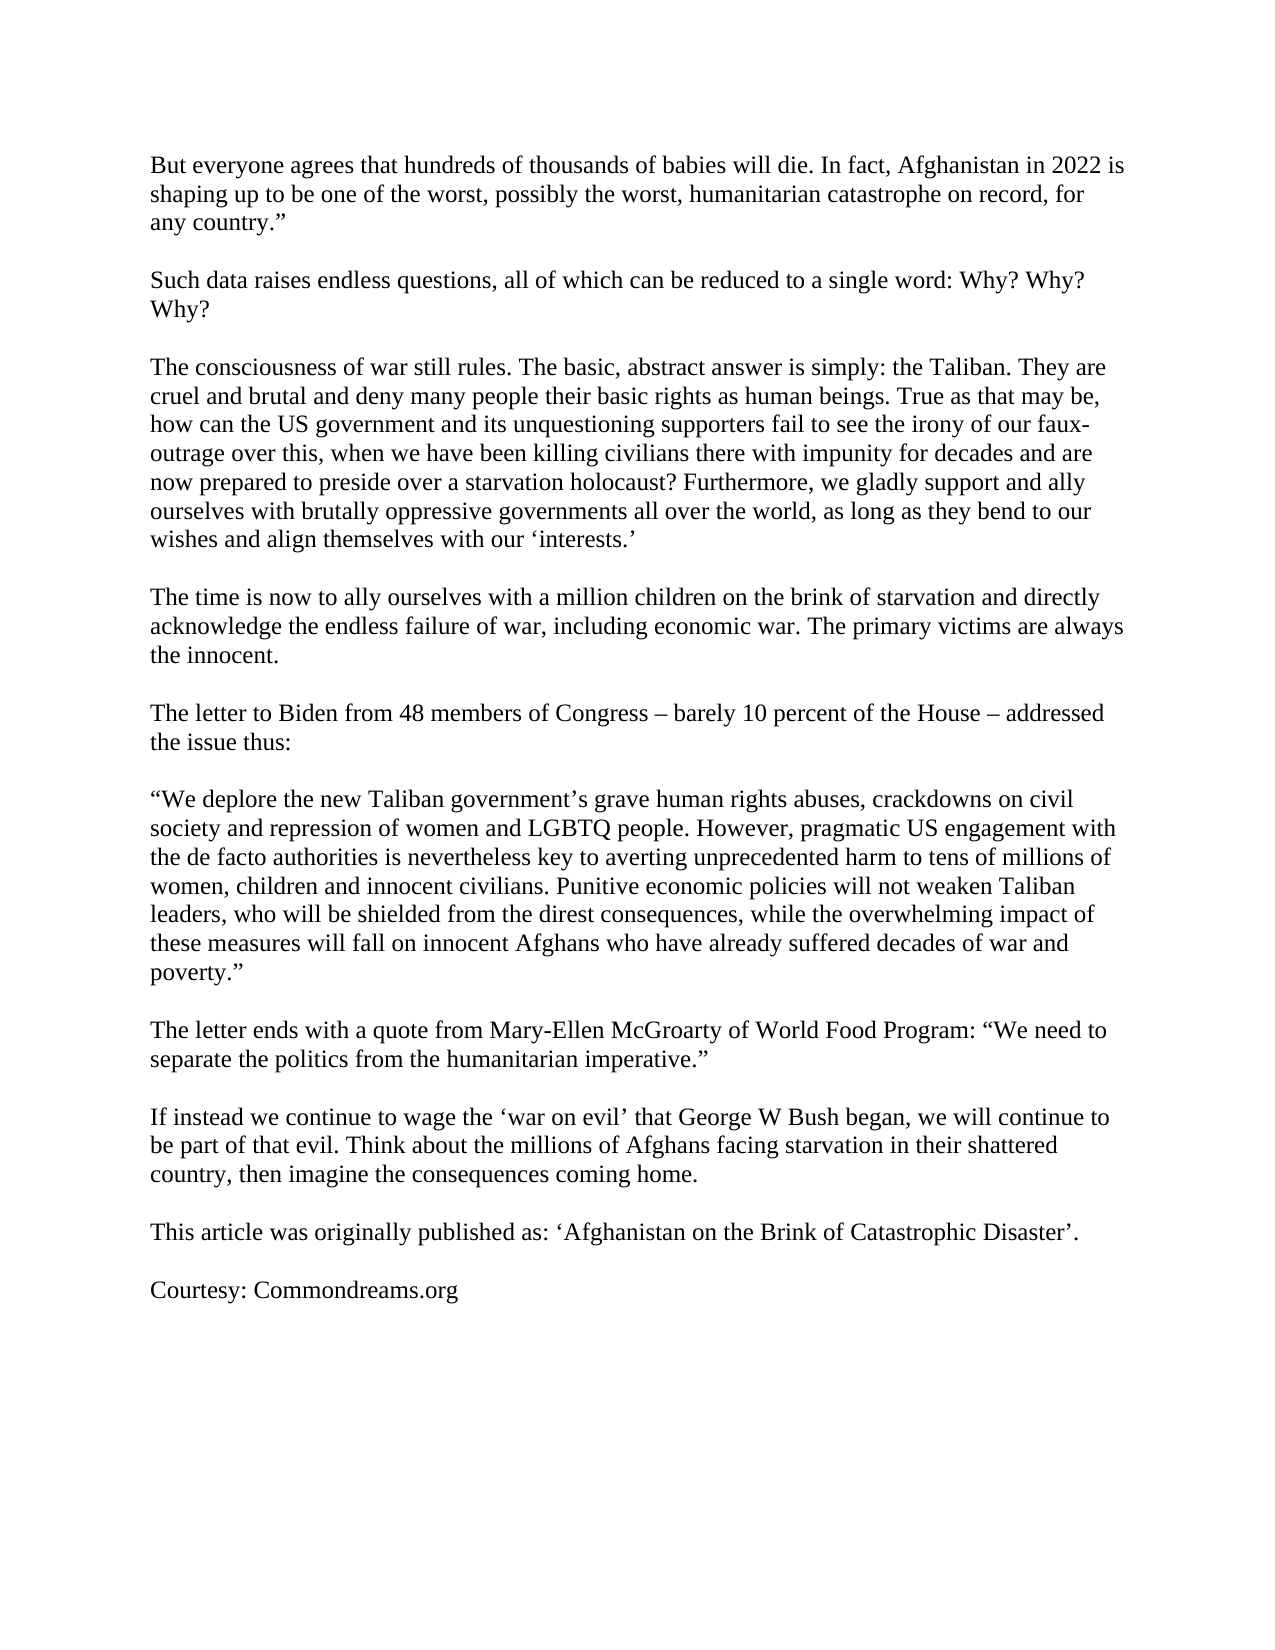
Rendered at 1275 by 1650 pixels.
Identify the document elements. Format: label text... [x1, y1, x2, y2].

text This article was originally published as: ‘Afghanistan on the Brink of Catastrophic Disaster’. [150, 1217, 1125, 1246]
text Courtesy: Commondreams.org [150, 1275, 1125, 1304]
text If instead we continue to wage the ‘war on evil’ that George W Bush began, we will continue to be part of that evil. Think about the millions of Afghans facing starvation in their shattered country, then imagine the consequences coming home. [150, 1102, 1125, 1188]
text The consciousness of war still rules. The basic, abstract answer is simply: the Taliban. They are cruel and brutal and deny many people their basic rights as human beings. True as that may be, how can the US government and its unquestioning supporters fail to see the irony of our faux-outrage over this, when we have been killing civilians there with impunity for decades and are now prepared to preside over a starvation holocaust? Furthermore, we gladly support and ally ourselves with brutally oppressive governments all over the world, as long as they bend to our wishes and align themselves with our ‘interests.’ [150, 352, 1125, 553]
text The letter to Biden from 48 members of Congress – barely 10 percent of the House – addressed the issue thus: [150, 698, 1125, 755]
text The time is now to ally ourselves with a million children on the brink of starvation and directly acknowledge the endless failure of war, including economic war. The primary victims are always the innocent. [150, 582, 1125, 669]
text The letter ends with a quote from Mary-Ellen McGroarty of World Food Program: “We need to separate the politics from the humanitarian imperative.” [150, 1015, 1125, 1072]
text “We deplore the new Taliban government’s grave human rights abuses, crackdowns on civil society and repression of women and LGBTQ people. However, pragmatic US engagement with the de facto authorities is nevertheless key to averting unprecedented harm to tens of millions of women, children and innocent civilians. Punitive economic policies will not weaken Taliban leaders, who will be shielded from the direst consequences, while the overwhelming impact of these measures will fall on innocent Afghans who have already suffered decades of war and poverty.” [150, 784, 1125, 986]
text Such data raises endless questions, all of which can be reduced to a single word: Why? Why? Why? [150, 265, 1125, 323]
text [150, 150, 1125, 236]
